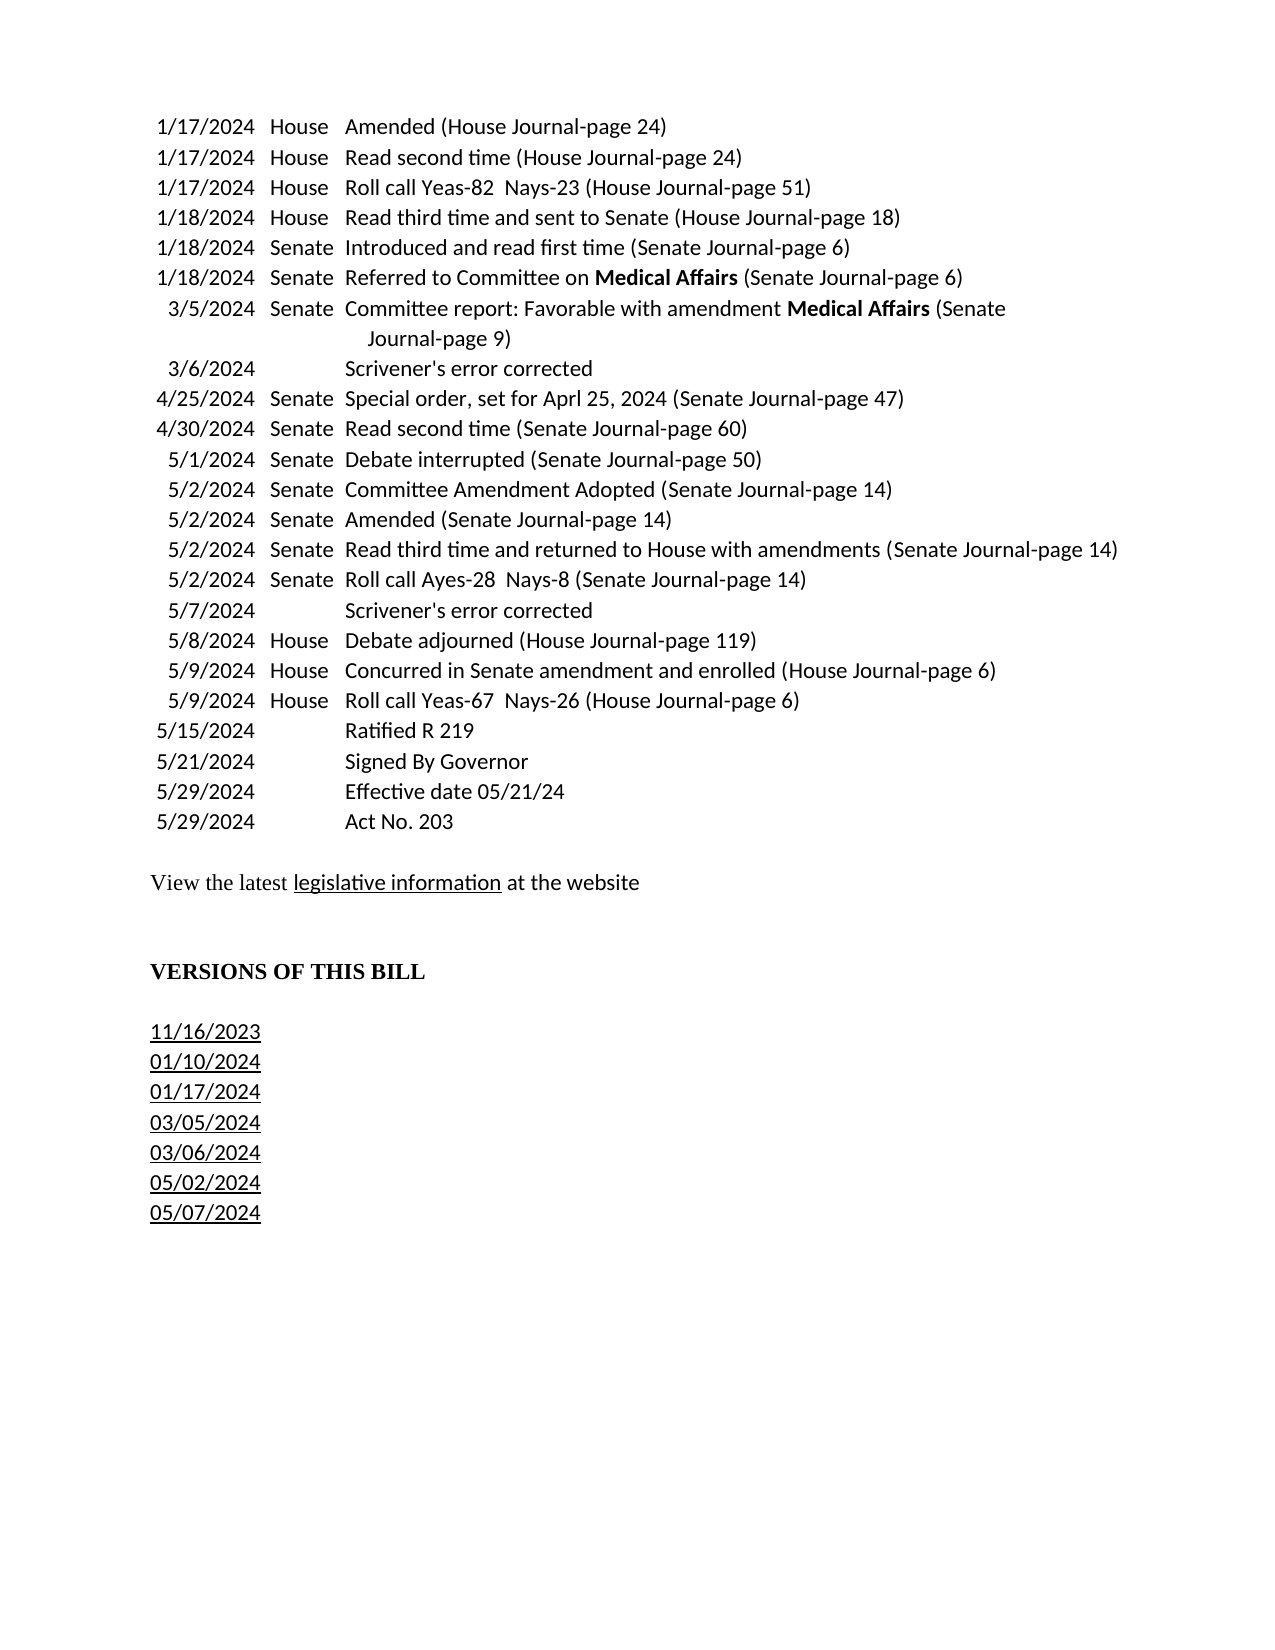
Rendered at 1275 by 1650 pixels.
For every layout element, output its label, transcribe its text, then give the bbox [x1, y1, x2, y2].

text 3/5/2024 Senate Committee report: Favorable with amendment Medical Affairs (Senate Journal-page 9) [150, 294, 1125, 352]
text 05/02/2024 [150, 1168, 1125, 1196]
text 5/8/2024 House Debate adjourned (House Journal-page 119) [150, 626, 1125, 654]
text 5/21/2024 Signed By Governor [150, 747, 1125, 775]
text 1/17/2024 House Read second time (House Journal-page 24) [150, 143, 1125, 171]
text 4/25/2024 Senate Special order, set for Aprl 25, 2024 (Senate Journal-page 47) [150, 384, 1125, 412]
text 05/07/2024 [150, 1198, 1125, 1226]
text 03/05/2024 [150, 1108, 1125, 1136]
text 5/2/2024 Senate Amended (Senate Journal-page 14) [150, 505, 1125, 533]
text 1/18/2024 Senate Referred to Committee on Medical Affairs (Senate Journal-page 6) [150, 263, 1125, 292]
text 11/16/2023 [150, 1017, 1125, 1045]
text VERSIONS OF THIS BILL [150, 958, 1125, 985]
text 4/30/2024 Senate Read second time (Senate Journal-page 60) [150, 414, 1125, 443]
text 03/06/2024 [150, 1138, 1125, 1166]
text View the latest legislative information at the website [150, 868, 1125, 896]
text 5/2/2024 Senate Committee Amendment Adopted (Senate Journal-page 14) [150, 475, 1125, 503]
text 5/9/2024 House Concurred in Senate amendment and enrolled (House Journal-page 6) [150, 656, 1125, 684]
text 1/17/2024 House Roll call Yeas-82 Nays-23 (House Journal-page 51) [150, 173, 1125, 201]
text 5/15/2024 Ratified R 219 [150, 717, 1125, 745]
text 01/17/2024 [150, 1077, 1125, 1105]
text 5/9/2024 House Roll call Yeas-67 Nays-26 (House Journal-page 6) [150, 686, 1125, 714]
text 3/6/2024 Scrivener's error corrected [150, 354, 1125, 382]
text 5/7/2024 Scrivener's error corrected [150, 596, 1125, 624]
text 01/10/2024 [150, 1047, 1125, 1075]
text 5/29/2024 Effective date 05/21/24 [150, 777, 1125, 805]
text 5/2/2024 Senate Roll call Ayes-28 Nays-8 (Senate Journal-page 14) [150, 566, 1125, 594]
text 1/18/2024 House Read third time and sent to Senate (House Journal-page 18) [150, 203, 1125, 231]
text 1/17/2024 House Amended (House Journal-page 24) [150, 112, 1125, 141]
text 1/18/2024 Senate Introduced and read first time (Senate Journal-page 6) [150, 233, 1125, 261]
text 5/29/2024 Act No. 203 [150, 807, 1125, 835]
text 5/1/2024 Senate Debate interrupted (Senate Journal-page 50) [150, 445, 1125, 473]
text 5/2/2024 Senate Read third time and returned to House with amendments (Senate Journal-page 14) [150, 535, 1125, 563]
